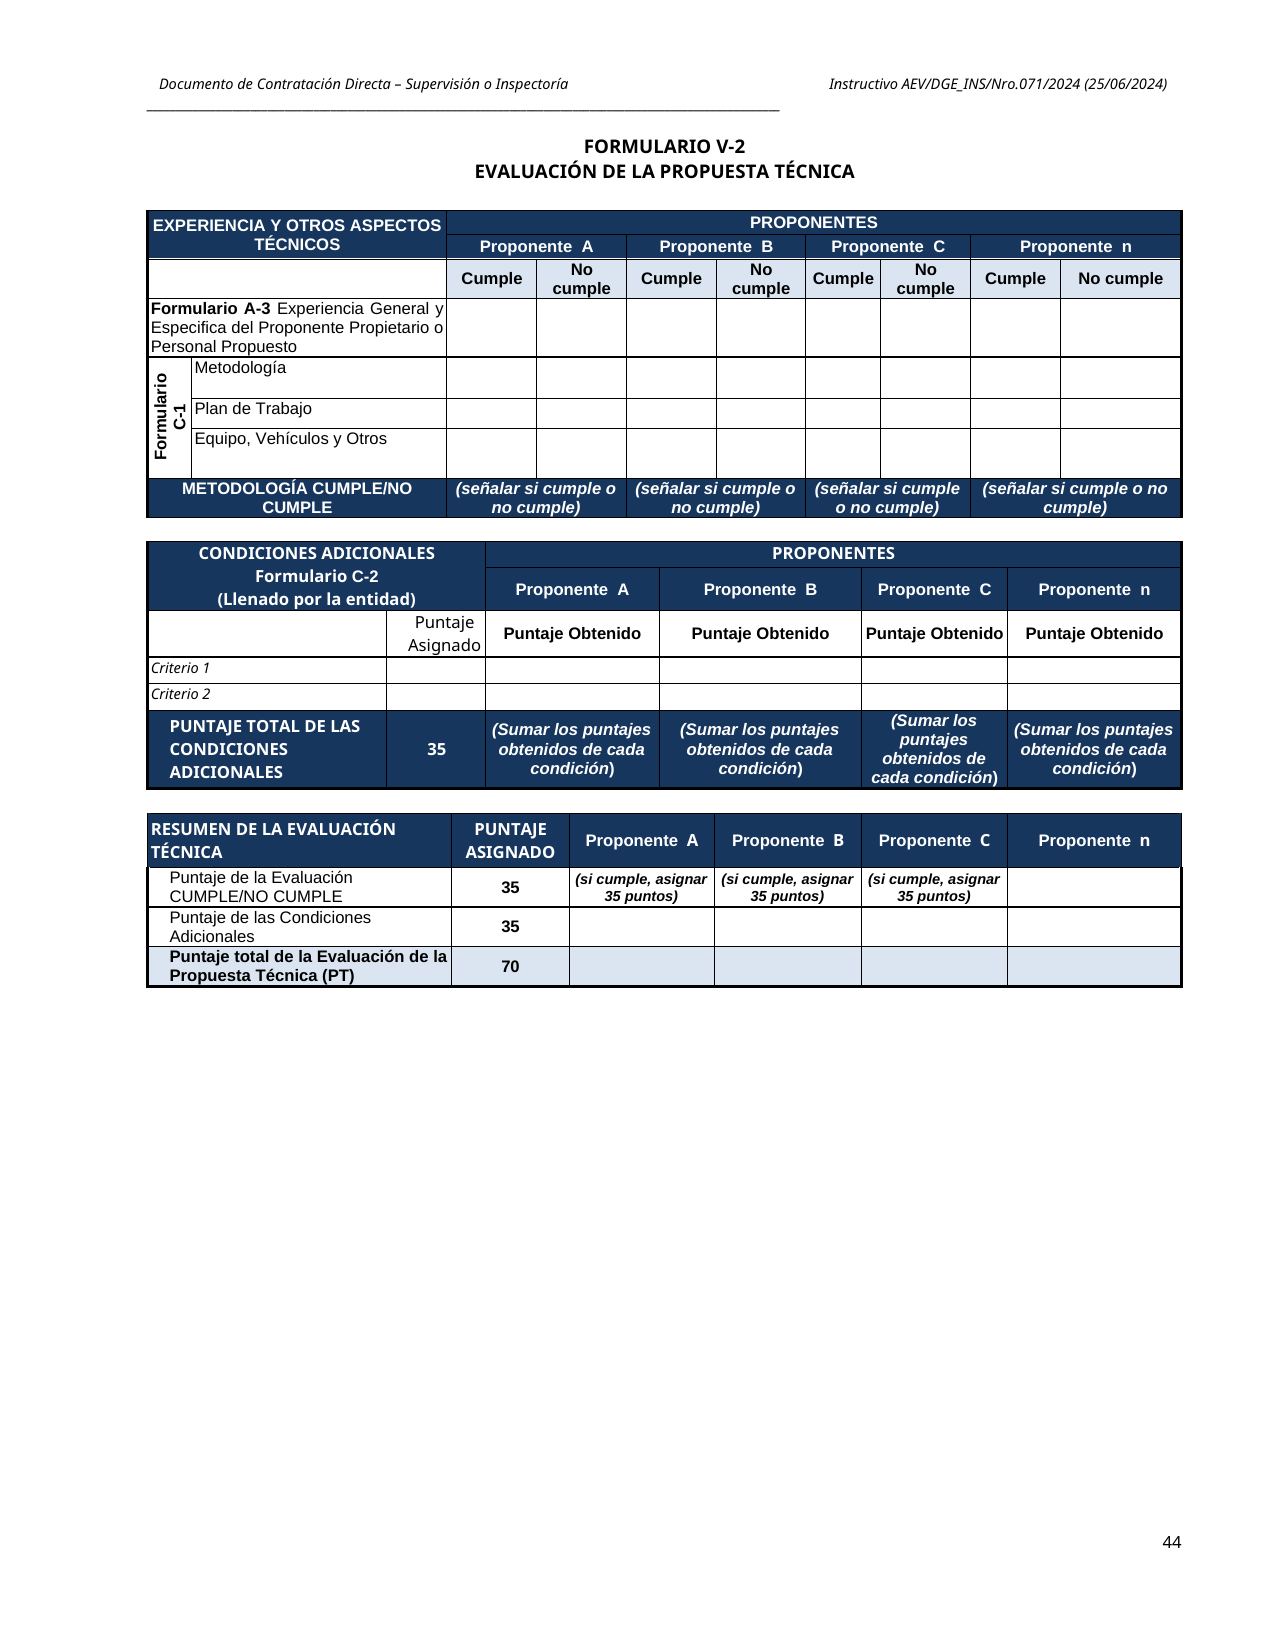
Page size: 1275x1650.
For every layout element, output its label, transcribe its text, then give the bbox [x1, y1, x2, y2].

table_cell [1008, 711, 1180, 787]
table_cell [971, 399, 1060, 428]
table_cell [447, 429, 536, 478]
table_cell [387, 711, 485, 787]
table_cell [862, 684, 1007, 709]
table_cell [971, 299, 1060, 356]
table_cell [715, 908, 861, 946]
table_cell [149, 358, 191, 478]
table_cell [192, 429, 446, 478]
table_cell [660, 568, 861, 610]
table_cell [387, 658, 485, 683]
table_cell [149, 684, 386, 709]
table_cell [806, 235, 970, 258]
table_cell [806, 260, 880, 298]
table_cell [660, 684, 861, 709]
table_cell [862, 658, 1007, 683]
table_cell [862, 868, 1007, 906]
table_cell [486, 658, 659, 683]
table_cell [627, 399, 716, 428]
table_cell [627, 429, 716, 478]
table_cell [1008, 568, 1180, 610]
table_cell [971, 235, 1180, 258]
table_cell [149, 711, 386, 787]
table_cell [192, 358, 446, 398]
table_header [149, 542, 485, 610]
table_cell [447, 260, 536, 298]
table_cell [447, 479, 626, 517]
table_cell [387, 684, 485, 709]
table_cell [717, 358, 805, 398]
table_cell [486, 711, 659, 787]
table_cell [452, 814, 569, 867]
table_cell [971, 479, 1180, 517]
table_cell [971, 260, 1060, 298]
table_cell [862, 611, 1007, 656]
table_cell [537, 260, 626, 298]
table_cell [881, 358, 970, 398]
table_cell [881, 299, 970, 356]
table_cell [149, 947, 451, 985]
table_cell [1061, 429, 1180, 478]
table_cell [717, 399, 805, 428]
text FORMULARIO V-2 [148, 133, 1181, 158]
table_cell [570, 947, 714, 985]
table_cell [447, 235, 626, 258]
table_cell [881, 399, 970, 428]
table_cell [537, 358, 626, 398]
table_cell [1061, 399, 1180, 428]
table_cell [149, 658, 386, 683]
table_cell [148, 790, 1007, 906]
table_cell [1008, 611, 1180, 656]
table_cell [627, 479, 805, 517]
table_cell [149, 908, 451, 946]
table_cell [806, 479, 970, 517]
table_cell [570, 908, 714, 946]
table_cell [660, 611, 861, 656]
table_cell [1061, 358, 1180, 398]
text EVALUACIÓN DE LA PROPUESTA TÉCNICA [148, 158, 1181, 184]
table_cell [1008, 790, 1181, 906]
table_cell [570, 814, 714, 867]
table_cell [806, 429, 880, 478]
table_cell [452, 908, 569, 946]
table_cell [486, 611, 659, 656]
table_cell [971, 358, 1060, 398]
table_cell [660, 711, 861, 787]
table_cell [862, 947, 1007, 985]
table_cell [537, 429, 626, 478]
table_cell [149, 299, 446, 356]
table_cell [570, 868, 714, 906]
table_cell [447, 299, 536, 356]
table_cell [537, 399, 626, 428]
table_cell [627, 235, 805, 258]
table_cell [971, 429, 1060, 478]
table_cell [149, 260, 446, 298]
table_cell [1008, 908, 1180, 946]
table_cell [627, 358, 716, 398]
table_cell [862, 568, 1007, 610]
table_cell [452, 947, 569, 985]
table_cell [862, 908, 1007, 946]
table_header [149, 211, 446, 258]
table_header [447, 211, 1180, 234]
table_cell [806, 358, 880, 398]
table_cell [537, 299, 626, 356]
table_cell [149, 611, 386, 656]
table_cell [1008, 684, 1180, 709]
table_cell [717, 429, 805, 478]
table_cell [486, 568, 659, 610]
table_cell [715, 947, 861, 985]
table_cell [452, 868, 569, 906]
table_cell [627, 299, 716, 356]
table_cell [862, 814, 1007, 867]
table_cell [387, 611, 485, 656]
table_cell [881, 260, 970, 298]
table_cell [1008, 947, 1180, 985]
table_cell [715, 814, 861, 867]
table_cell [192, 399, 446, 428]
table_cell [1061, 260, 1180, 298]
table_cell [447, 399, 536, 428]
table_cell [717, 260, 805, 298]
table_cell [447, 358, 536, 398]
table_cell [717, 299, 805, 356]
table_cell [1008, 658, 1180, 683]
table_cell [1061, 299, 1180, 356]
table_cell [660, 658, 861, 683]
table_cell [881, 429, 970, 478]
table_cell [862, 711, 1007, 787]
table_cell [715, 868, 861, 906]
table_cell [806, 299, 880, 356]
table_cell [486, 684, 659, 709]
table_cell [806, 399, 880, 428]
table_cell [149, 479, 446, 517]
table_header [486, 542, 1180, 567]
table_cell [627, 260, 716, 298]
